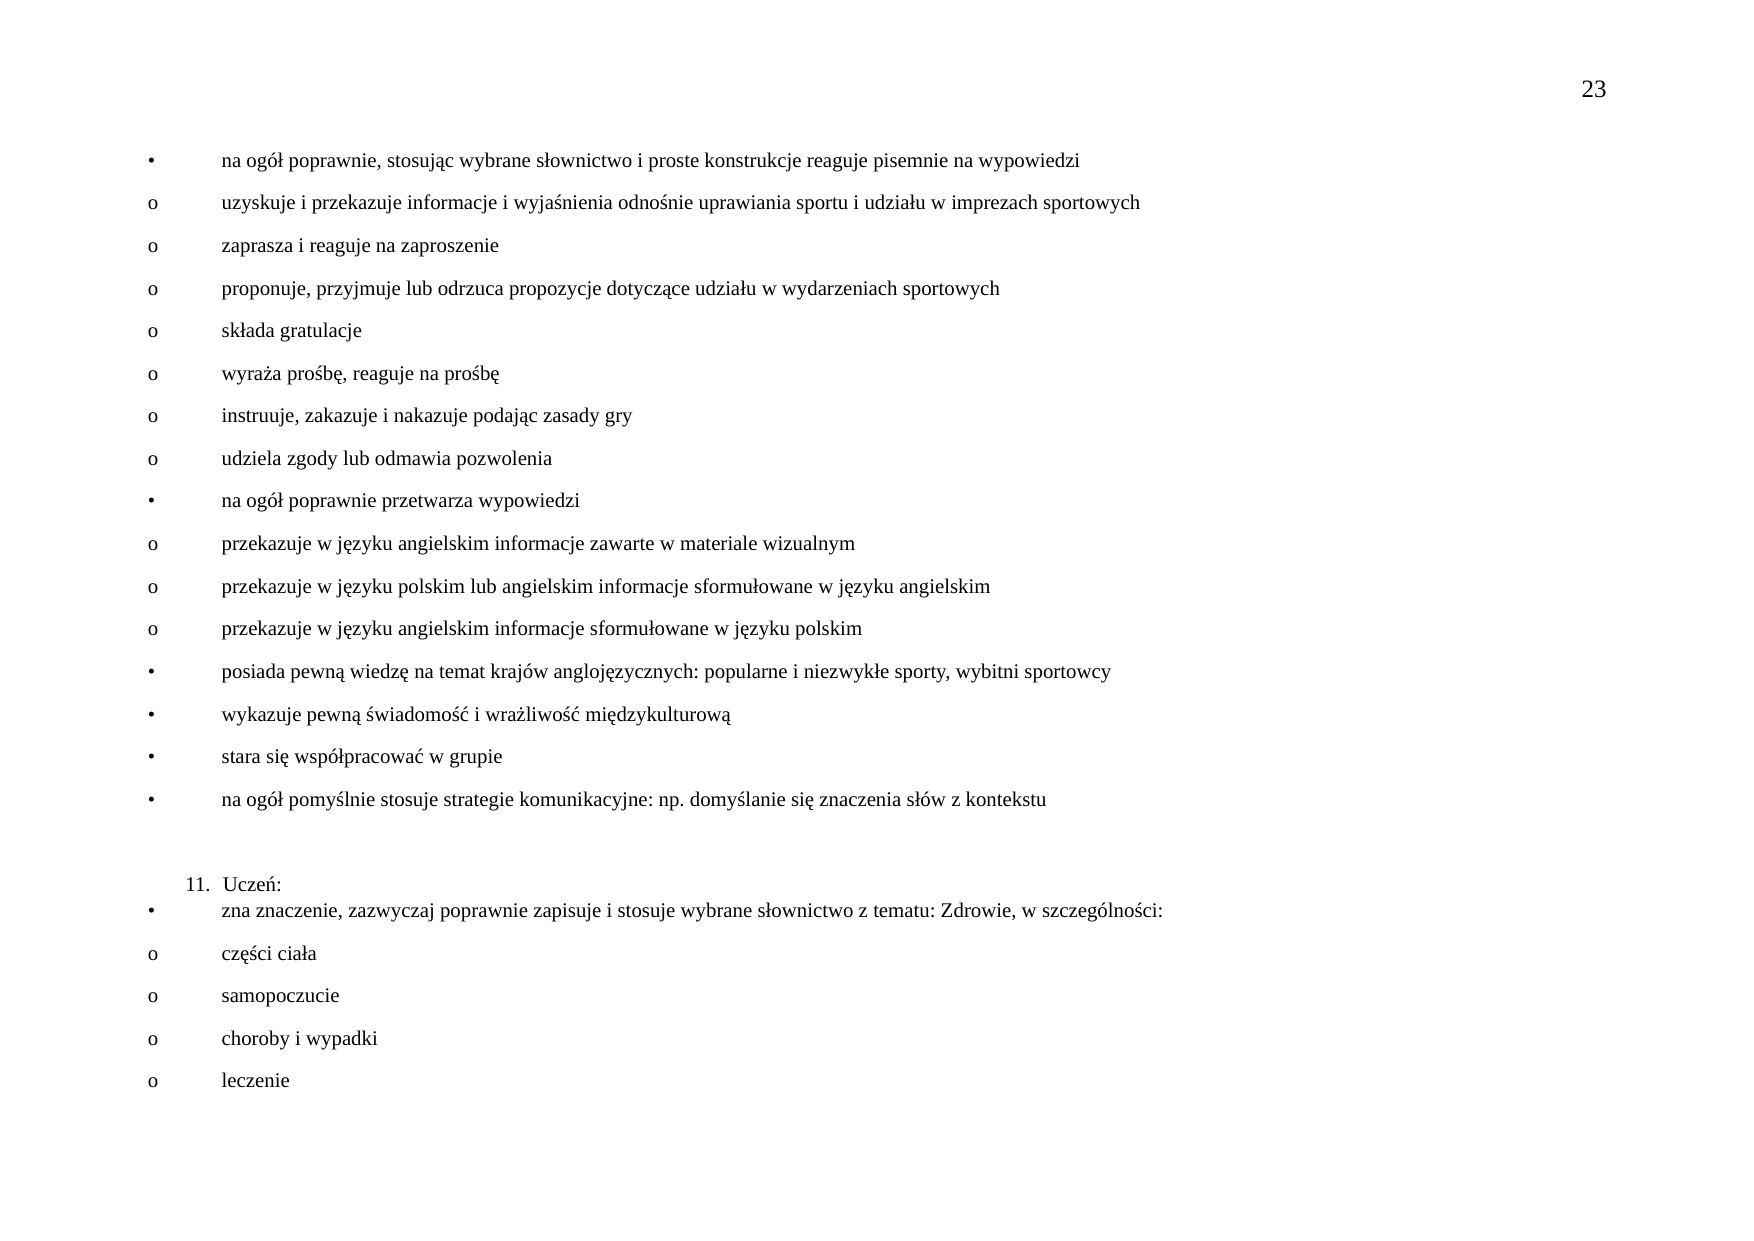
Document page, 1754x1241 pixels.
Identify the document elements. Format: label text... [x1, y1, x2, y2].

list Uczeń: [185, 872, 1606, 896]
text o uzyskuje i przekazuje informacje i wyjaśnienia odnośnie uprawiania sportu i udziału w imprezach sportowych [148, 190, 1606, 214]
text o udziela zgody lub odmawia pozwolenia [148, 446, 1606, 470]
text • na ogół pomyślnie stosuje strategie komunikacyjne: np. domyślanie się znaczenia słów z kontekstu [148, 787, 1606, 811]
text o instruuje, zakazuje i nakazuje podając zasady gry [148, 403, 1606, 427]
text o proponuje, przyjmuje lub odrzuca propozycje dotyczące udziału w wydarzeniach sportowych [148, 275, 1606, 299]
text • zna znaczenie, zazwyczaj poprawnie zapisuje i stosuje wybrane słownictwo z tematu: Zdrowie, w szczególności: [148, 898, 1606, 922]
text • stara się współpracować w grupie [148, 744, 1606, 768]
text o przekazuje w języku angielskim informacje zawarte w materiale wizualnym [148, 531, 1606, 555]
text • wykazuje pewną świadomość i wrażliwość międzykulturową [148, 701, 1606, 726]
text • posiada pewną wiedzę na temat krajów anglojęzycznych: popularne i niezwykłe sporty, wybitni sportowcy [148, 659, 1606, 683]
text • na ogół poprawnie przetwarza wypowiedzi [148, 488, 1606, 512]
text o przekazuje w języku angielskim informacje sformułowane w języku polskim [148, 616, 1606, 640]
text • na ogół poprawnie, stosując wybrane słownictwo i proste konstrukcje reaguje pisemnie na wypowiedzi [148, 148, 1606, 172]
text o leczenie [148, 1068, 1606, 1092]
text o przekazuje w języku polskim lub angielskim informacje sformułowane w języku angielskim [148, 574, 1606, 598]
text o składa gratulacje [148, 318, 1606, 342]
text o zaprasza i reaguje na zaproszenie [148, 233, 1606, 257]
text o wyraża prośbę, reaguje na prośbę [148, 361, 1606, 385]
text o części ciała [148, 940, 1606, 964]
text o samopoczucie [148, 983, 1606, 1007]
text o choroby i wypadki [148, 1026, 1606, 1050]
